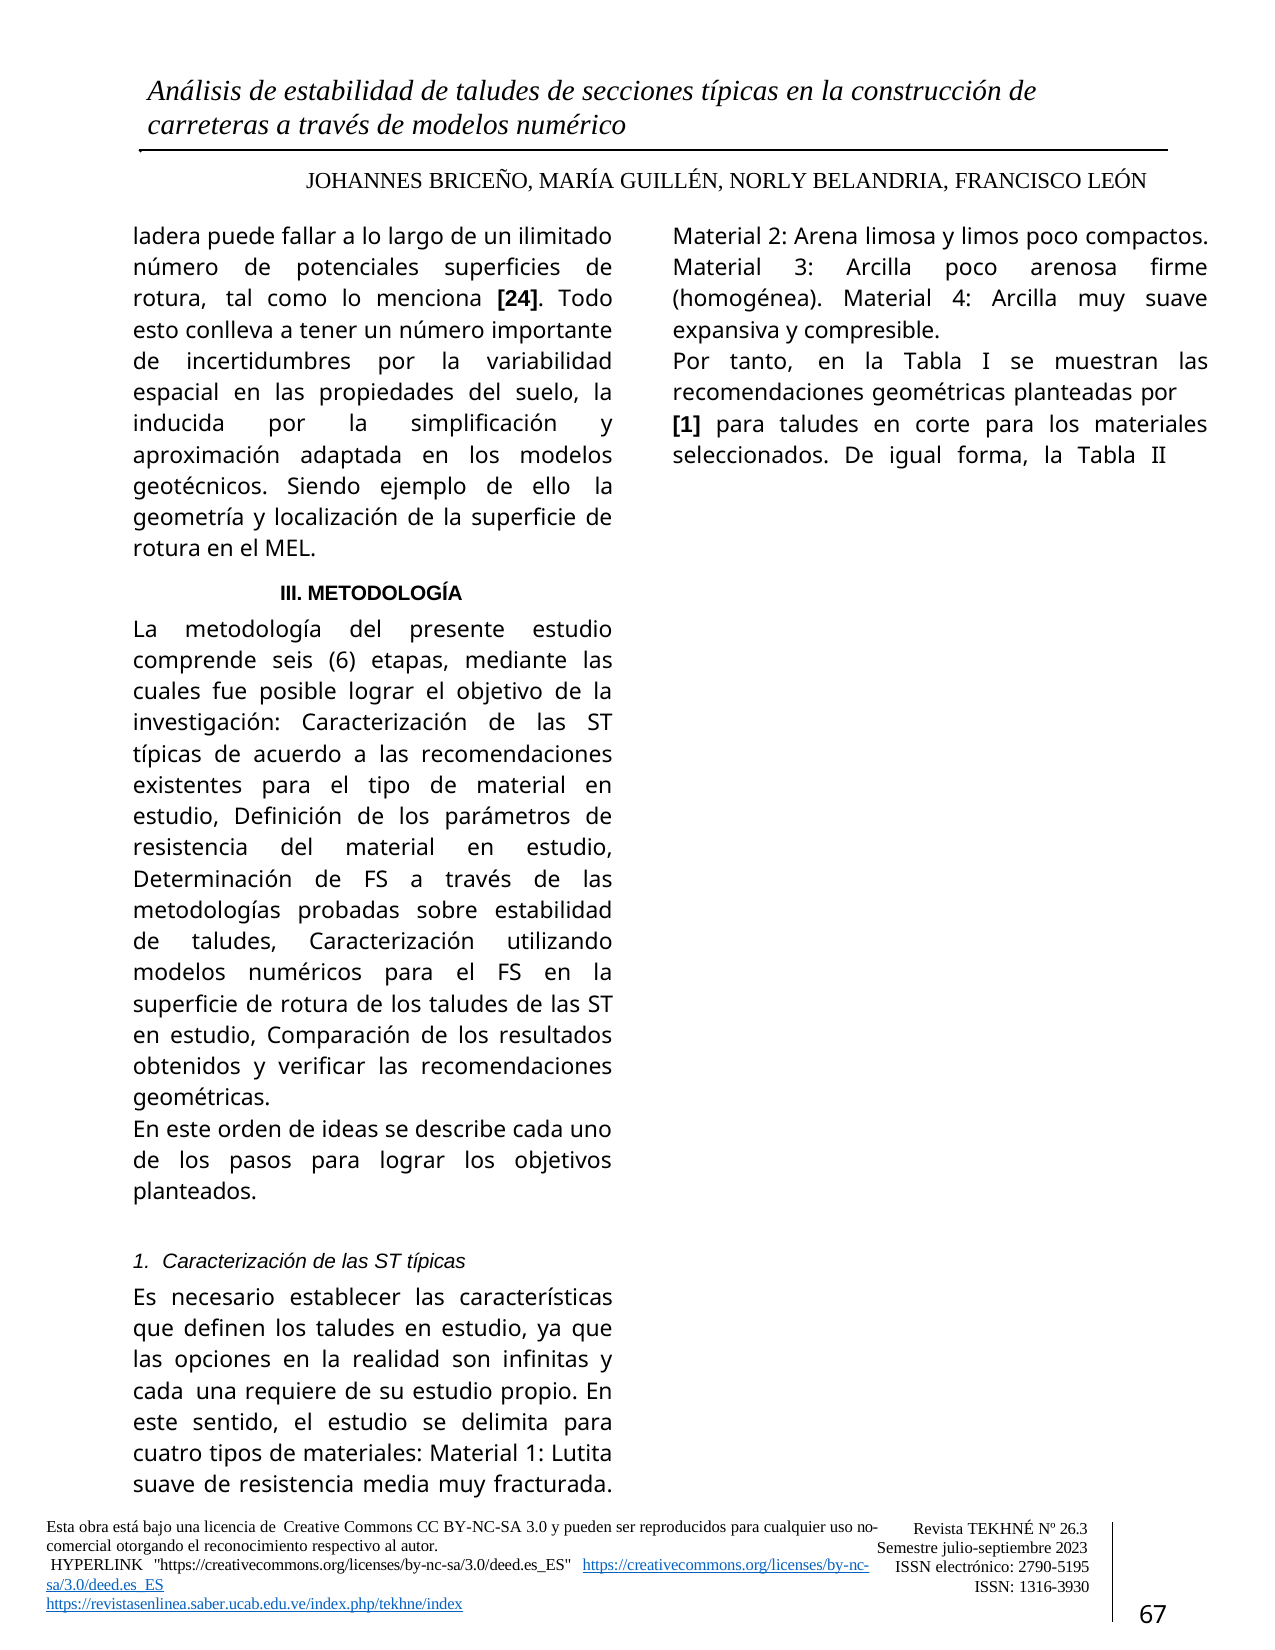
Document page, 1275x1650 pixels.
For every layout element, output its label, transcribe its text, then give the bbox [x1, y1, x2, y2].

text Es necesario establecer las características que definen los taludes en estudio, ya que las opciones en la realidad son infinitas y cada una requiere de su estudio propio. En este sentido, el estudio se delimita para cuatro tipos de materiales: Material 1: Lutita suave de resistencia media muy fracturada. Material 2: Arena limosa y limos poco compactos. Material 3: Arcilla poco arenosa firme (homogénea). Material 4: Arcilla muy suave expansiva y compresible. [133, 1281, 613, 1500]
text ladera puede fallar a lo largo de un ilimitado número de potenciales superficies de rotura, tal como lo menciona [24]. Todo esto conlleva a tener un número importante de incertidumbres por la variabilidad espacial en las propiedades del suelo, la inducida por la simplificación y aproximación adaptada en los modelos geotécnicos. Siendo ejemplo de ello la geometría y localización de la superficie de rotura en el MEL. [133, 220, 613, 563]
text En este orden de ideas se describe cada uno de los pasos para lograr los objetivos planteados. [133, 1113, 613, 1206]
list METODOLOGÍA [280, 580, 617, 604]
text Es necesario establecer las características que definen los taludes en estudio, ya que las opciones en la realidad son infinitas y cada una requiere de su estudio propio. En este sentido, el estudio se delimita para cuatro tipos de materiales: Material 1: Lutita suave de resistencia media muy fracturada. Material 2: Arena limosa y limos poco compactos. Material 3: Arcilla poco arenosa firme (homogénea). Material 4: Arcilla muy suave expansiva y compresible. [672, 220, 1208, 345]
subtitle JOHANNES BRICEÑO, MARÍA GUILLÉN, NORLY BELANDRIA, FRANCISCO LEÓN [306, 167, 1212, 193]
list Caracterización de las ST típicas [133, 1249, 617, 1273]
text La metodología del presente estudio comprende seis (6) etapas, mediante las cuales fue posible lograr el objetivo de la investigación: Caracterización de las ST típicas de acuerdo a las recomendaciones existentes para el tipo de material en estudio, Definición de los parámetros de resistencia del material en estudio, Determinación de FS a través de las metodologías probadas sobre estabilidad de taludes, Caracterización utilizando modelos numéricos para el FS en la superficie de rotura de los taludes de las ST en estudio, Comparación de los resultados obtenidos y verificar las recomendaciones geométricas. [133, 613, 613, 1113]
text Por tanto, en la Tabla I se muestran las recomendaciones geométricas planteadas por [672, 345, 1208, 407]
text [1] para taludes en corte para los materiales seleccionados. De igual forma, la Tabla II [672, 407, 1208, 470]
